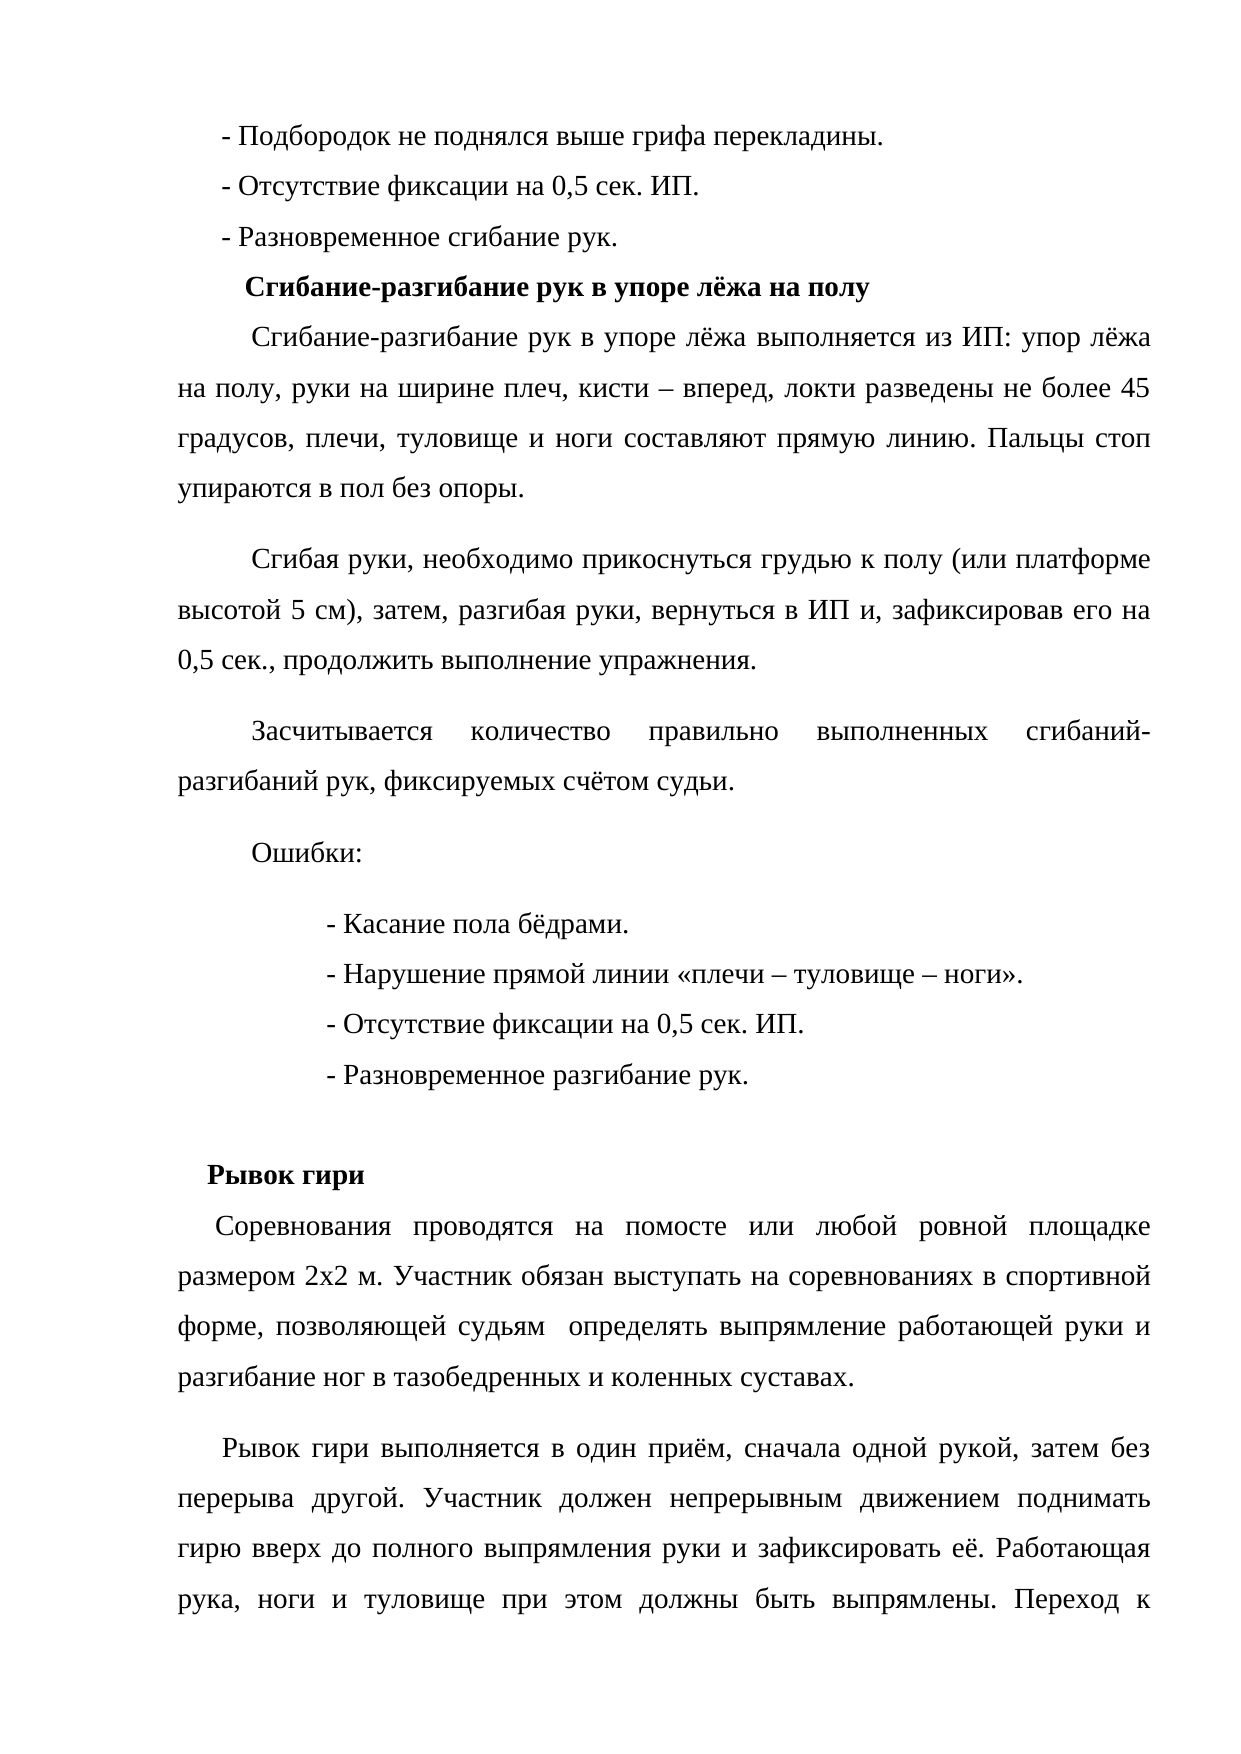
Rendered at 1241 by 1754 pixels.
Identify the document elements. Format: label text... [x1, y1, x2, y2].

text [177, 1430, 1152, 1614]
text Ошибки: [177, 835, 1152, 868]
list Сгибание-разгибание рук в упоре лёжа на полу [244, 269, 1152, 303]
list - Отсутствие фиксации на 0,5 сек. ИП. [326, 1006, 1152, 1040]
list - Подбородок не поднялся выше грифа перекладины. [177, 118, 1152, 152]
text Сгибая руки, необходимо прикоснуться грудью к полу (или платформе высотой 5 см), затем, разгибая руки, вернуться в ИП и, зафиксировав его на 0,5 сек., продолжить выполнение упражнения. [177, 541, 1152, 676]
list - Нарушение прямой линии «плечи – туловище – ноги». [326, 956, 1152, 990]
text Засчитывается количество правильно выполненных сгибаний-разгибаний рук, фиксируемых счётом судьи. [177, 713, 1152, 797]
list - Касание пола бёдрами. [326, 906, 1152, 939]
list Рывок гири [207, 1157, 1152, 1191]
list - Разновременное разгибание рук. [326, 1057, 1152, 1090]
list - Отсутствие фиксации на 0,5 сек. ИП. [177, 168, 1152, 202]
list - Разновременное сгибание рук. [177, 219, 1152, 252]
text Сгибание-разгибание рук в упоре лёжа выполняется из ИП: упор лёжа на полу, руки на ширине плеч, кисти – вперед, локти разведены не более 45 градусов, плечи, туловище и ноги составляют прямую линию. Пальцы стоп упираются в пол без опоры. [177, 319, 1152, 504]
text Соревнования проводятся на помосте или любой ровной площадке размером 2х2 м. Участник обязан выступать на соревнованиях в спортивной форме, позволяющей судьям определять выпрямление работающей руки и разгибание ног в тазобедренных и коленных суставах. [177, 1208, 1152, 1392]
